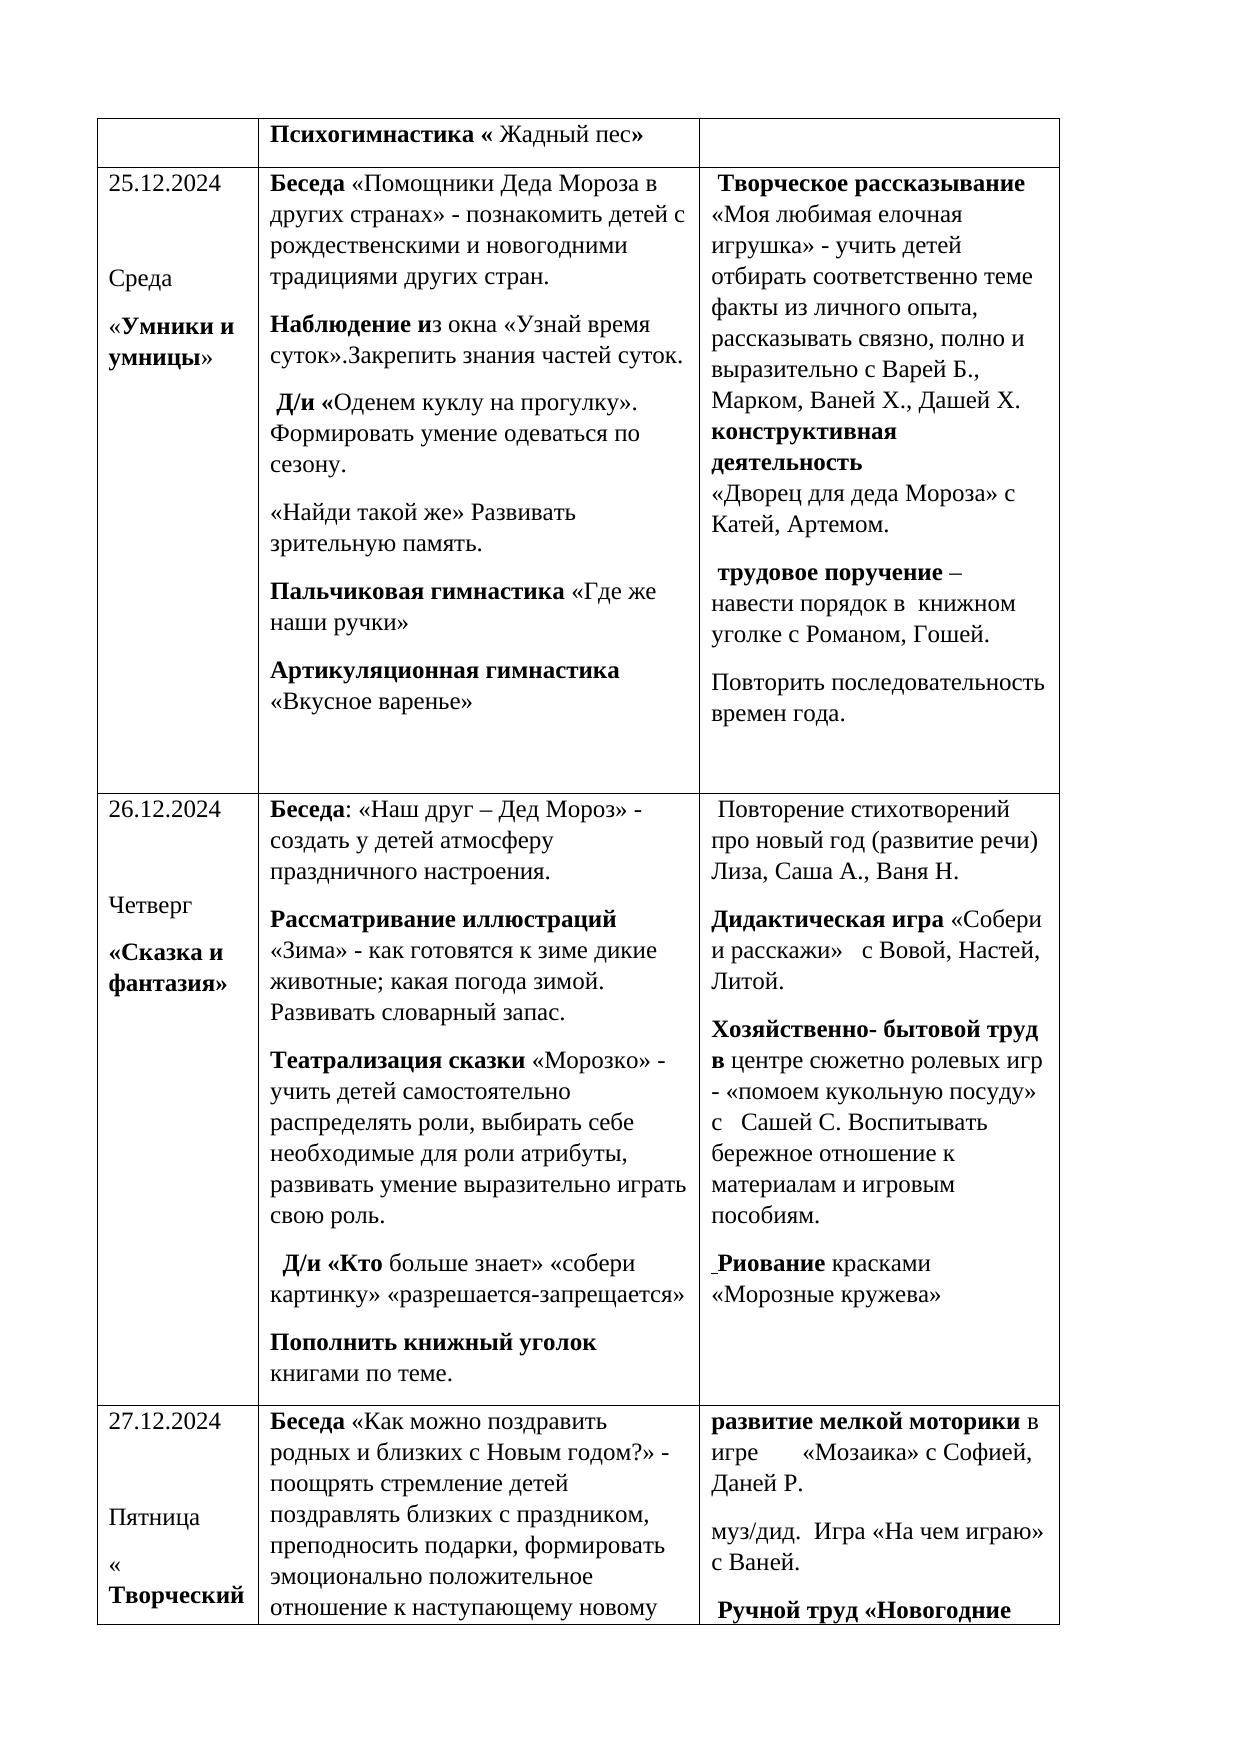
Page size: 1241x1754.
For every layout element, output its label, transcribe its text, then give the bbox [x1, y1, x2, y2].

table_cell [98, 1406, 258, 1623]
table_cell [700, 119, 1059, 167]
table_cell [98, 119, 258, 167]
table_cell 26.12.2024 Четверг «Сказка и фантазия» [98, 794, 258, 1405]
table_cell 25.12.2024 Среда «Умники и умницы» [98, 168, 258, 793]
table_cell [700, 1406, 1059, 1623]
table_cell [259, 119, 699, 167]
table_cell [259, 1406, 699, 1623]
table_cell Творческое рассказывание «Моя любимая елочная игрушка» - учить детей отбирать соответственно теме факты из личного опыта, рассказывать связно, полно и выразительно с Варей Б., Марком, Ваней Х., Дашей Х. конструктивная деятельность «Дворец для деда Мороза» с Катей, Артемом. трудовое поручение – навести порядок в книжном уголке с Романом, Гошей. Повторить последовательность времен года. [700, 168, 1059, 793]
table_cell Беседа «Помощники Деда Мороза в других странах» - познакомить детей с рождественскими и новогодними традициями других стран. Наблюдение из окна «Узнай время суток».Закрепить знания частей суток. Д/и «Оденем куклу на прогулку». Формировать умение одеваться по сезону. «Найди такой же» Развивать зрительную память. Пальчиковая гимнастика «Где же наши ручки» Артикуляционная гимнастика «Вкусное варенье» [259, 168, 699, 793]
table_cell Беседа: «Наш друг – Дед Мороз» - создать у детей атмосферу праздничного настроения. Рассматривание иллюстраций «Зима» - как готовятся к зиме дикие животные; какая погода зимой. Развивать словарный запас. Театрализация сказки «Морозко» - учить детей самостоятельно распределять роли, выбирать себе необходимые для роли атрибуты, развивать умение выразительно играть свою роль. Д/и «Кто больше знает» «собери картинку» «разрешается-запрещается» Пополнить книжный уголок книгами по теме. [259, 794, 699, 1405]
table_cell Повторение стихотворений про новый год (развитие речи) Лиза, Саша А., Ваня Н. Дидактическая игра «Собери и расскажи» с Вовой, Настей, Литой. Хозяйственно- бытовой труд в центре сюжетно ролевых игр - «помоем кукольную посуду» с Сашей С. Воспитывать бережное отношение к материалам и игровым пособиям. Риование красками «Морозные кружева» [700, 794, 1059, 1405]
